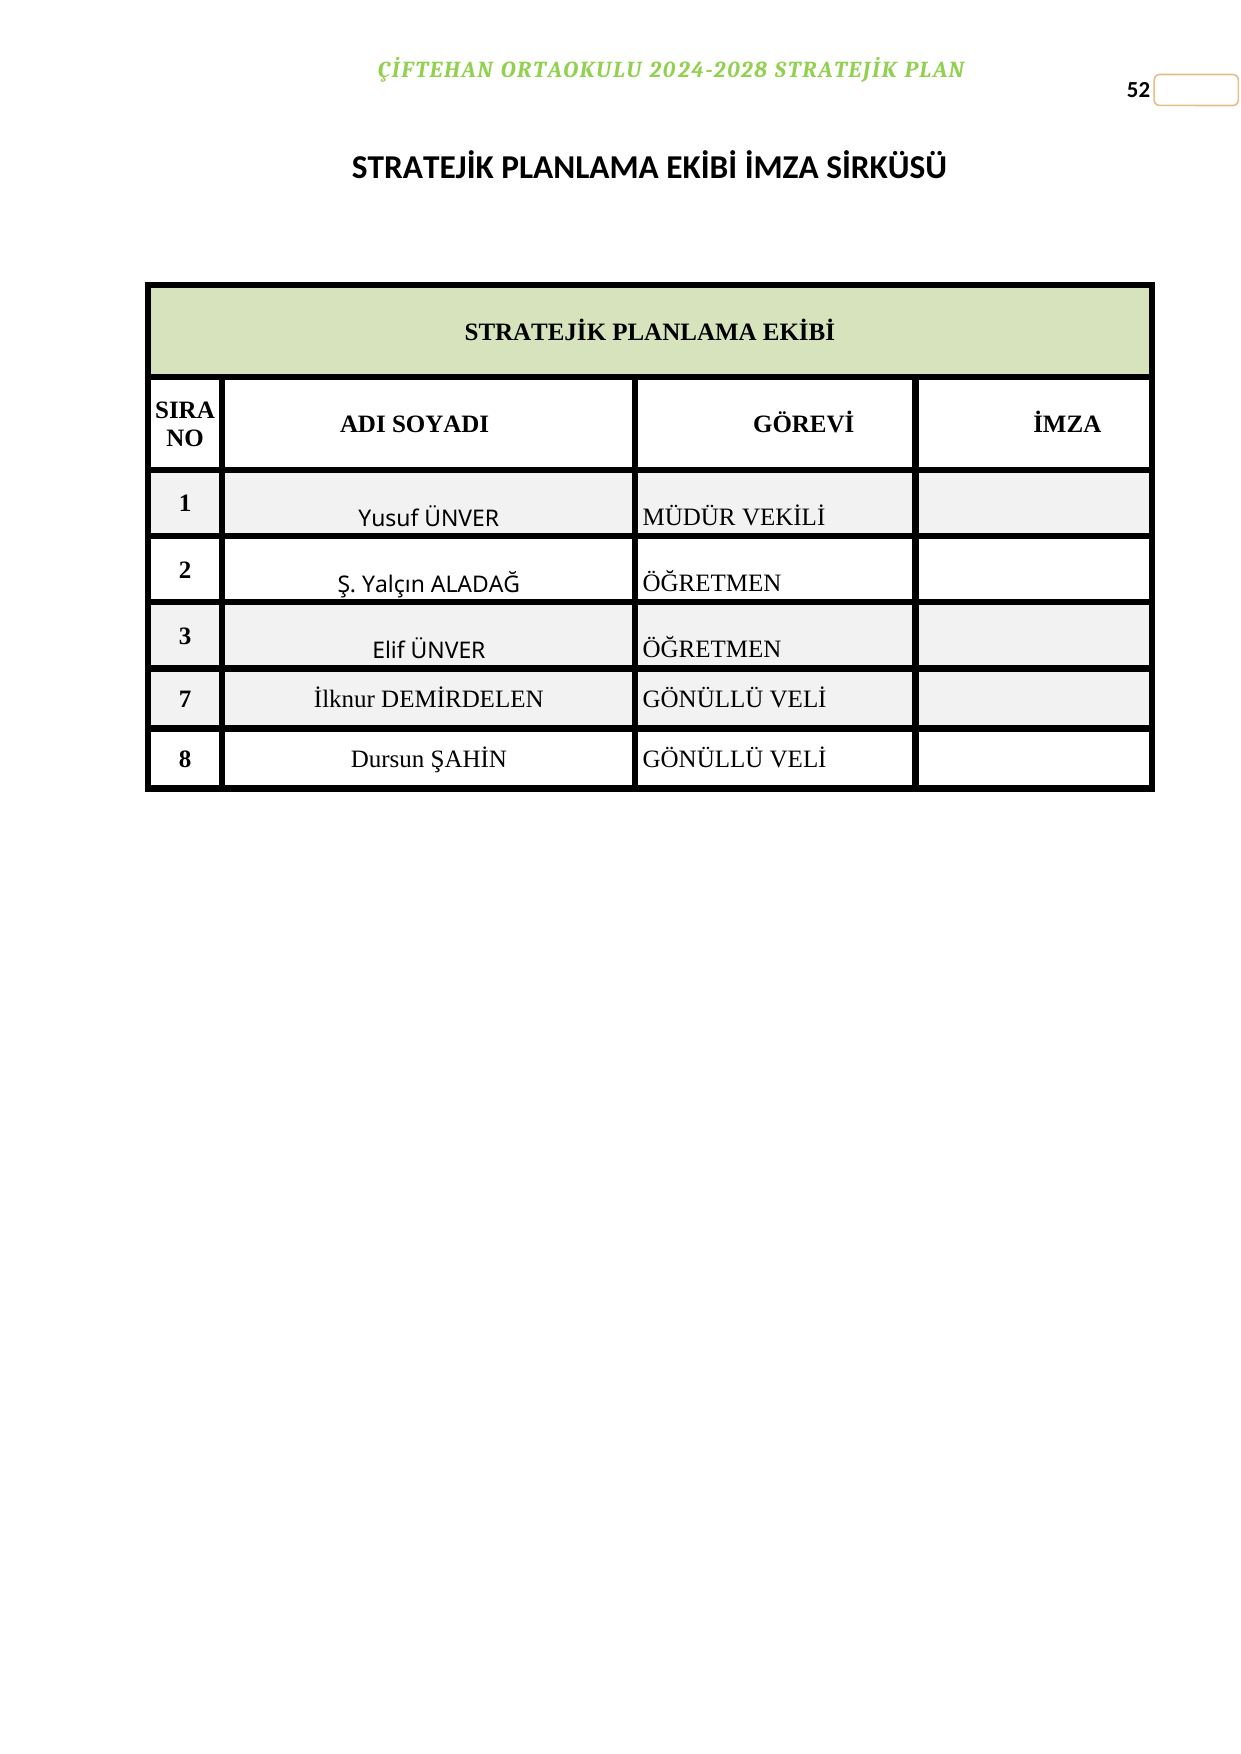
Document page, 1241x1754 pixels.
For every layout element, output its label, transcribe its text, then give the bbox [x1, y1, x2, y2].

table_cell [919, 473, 1149, 533]
table_cell 8 [151, 732, 219, 785]
table_cell GÖNÜLLÜ VELİ [638, 672, 912, 725]
table_cell ÖĞRETMEN [638, 605, 912, 665]
table_cell 2 [151, 539, 219, 599]
table_cell İlknur DEMİRDELEN [225, 672, 632, 725]
table_cell [919, 605, 1149, 665]
table_cell [919, 732, 1149, 785]
table_cell ÖĞRETMEN [638, 539, 912, 599]
table_cell Elif ÜNVER [225, 605, 632, 665]
table_cell [919, 672, 1149, 725]
table_header STRATEJİK PLANLAMA EKİBİ [151, 288, 1149, 374]
table_cell 7 [151, 672, 219, 725]
table_cell SIRA NO [151, 380, 219, 467]
table_cell 3 [151, 605, 219, 665]
table_cell Dursun ŞAHİN [225, 732, 632, 785]
table_cell 1 [151, 473, 219, 533]
table_cell ADI SOYADI [225, 380, 632, 467]
table_cell Yusuf ÜNVER [225, 473, 632, 533]
text STRATEJİK PLANLAMA EKİBİ İMZA SİRKÜSÜ [148, 146, 1152, 187]
table_cell MÜDÜR VEKİLİ [638, 473, 912, 533]
table_cell Ş. Yalçın ALADAĞ [225, 539, 632, 599]
table_cell İMZA [919, 380, 1149, 467]
table_cell [919, 539, 1149, 599]
table_cell GÖNÜLLÜ VELİ [638, 732, 912, 785]
table_cell GÖREVİ [638, 380, 912, 467]
